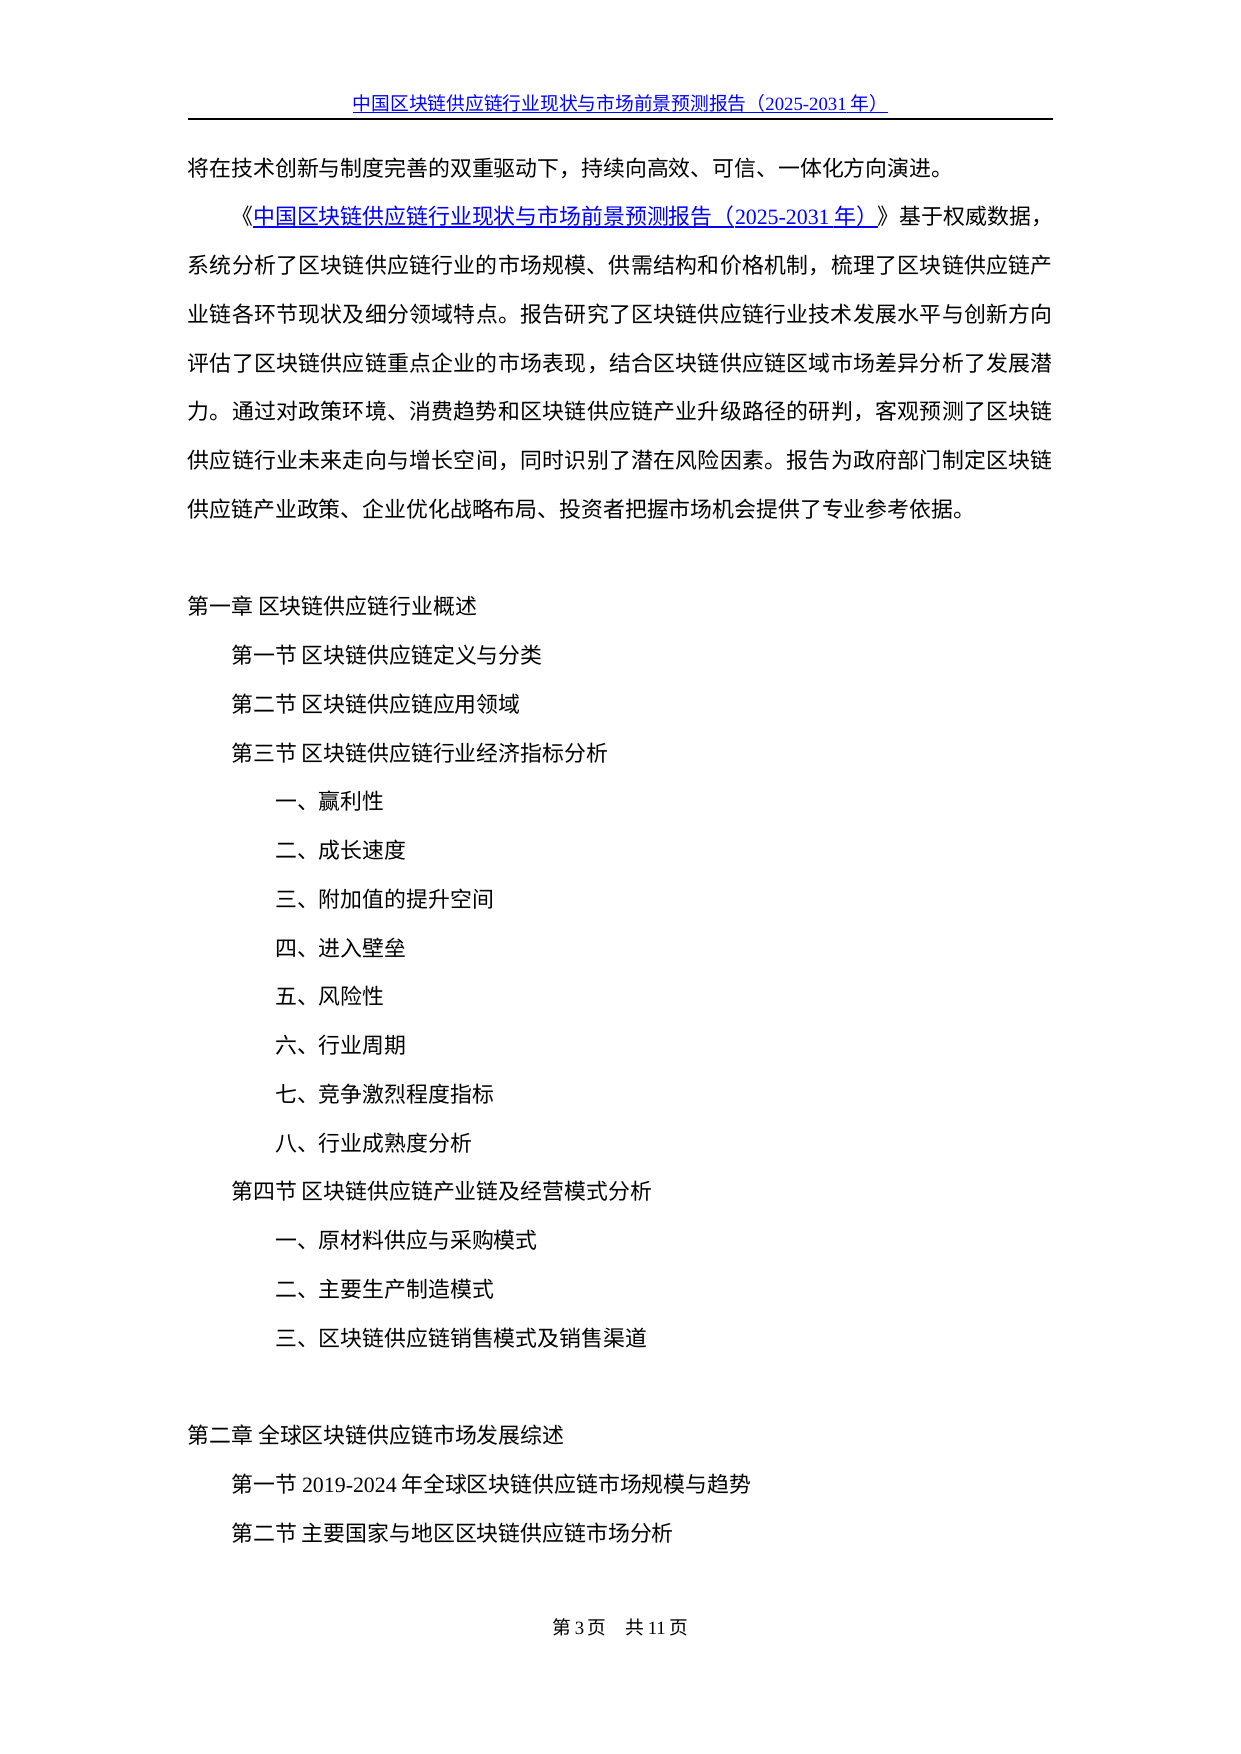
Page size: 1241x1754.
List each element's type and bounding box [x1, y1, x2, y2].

text [187, 150, 1053, 1548]
